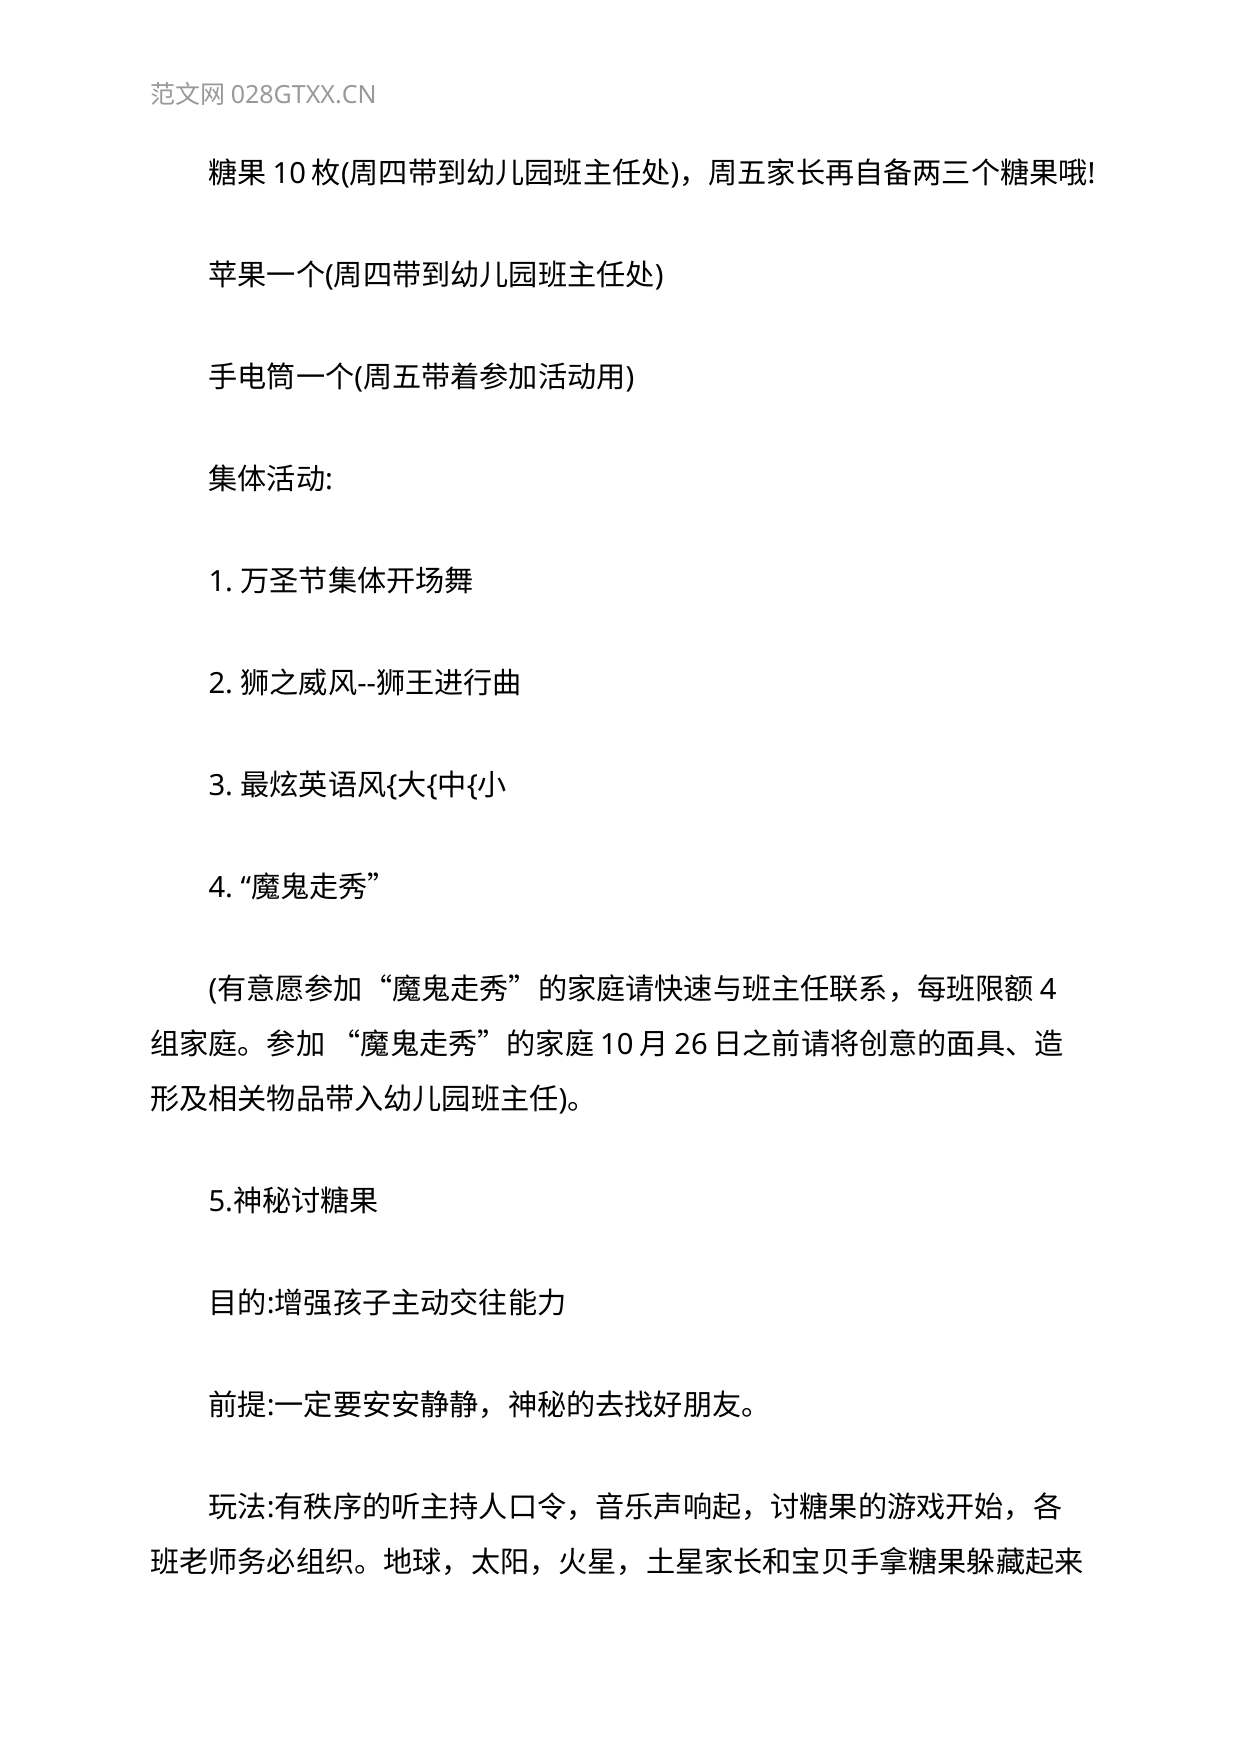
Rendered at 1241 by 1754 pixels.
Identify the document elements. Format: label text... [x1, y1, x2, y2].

text 4. “魔鬼走秀” [150, 864, 1090, 906]
text 目的:增强孩子主动交往能力 [150, 1280, 1090, 1322]
text 2. 狮之威风--狮王进行曲 [150, 660, 1090, 702]
text 1. 万圣节集体开场舞 [150, 558, 1090, 600]
text (有意愿参加“魔鬼走秀”的家庭请快速与班主任联系，每班限额4组家庭。参加 “魔鬼走秀”的家庭10月26日之前请将创意的面具、造形及相关物品带入幼儿园班主任)。 [150, 966, 1090, 1118]
text 集体活动: [150, 456, 1090, 498]
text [150, 1484, 1090, 1581]
text 糖果10枚(周四带到幼儿园班主任处)，周五家长再自备两三个糖果哦! [150, 150, 1090, 192]
text 5.神秘讨糖果 [150, 1178, 1090, 1220]
text 苹果一个(周四带到幼儿园班主任处) [150, 252, 1090, 294]
text 手电筒一个(周五带着参加活动用) [150, 354, 1090, 396]
text 3. 最炫英语风{大{中{小 [150, 762, 1090, 804]
text 前提:一定要安安静静，神秘的去找好朋友。 [150, 1382, 1090, 1424]
